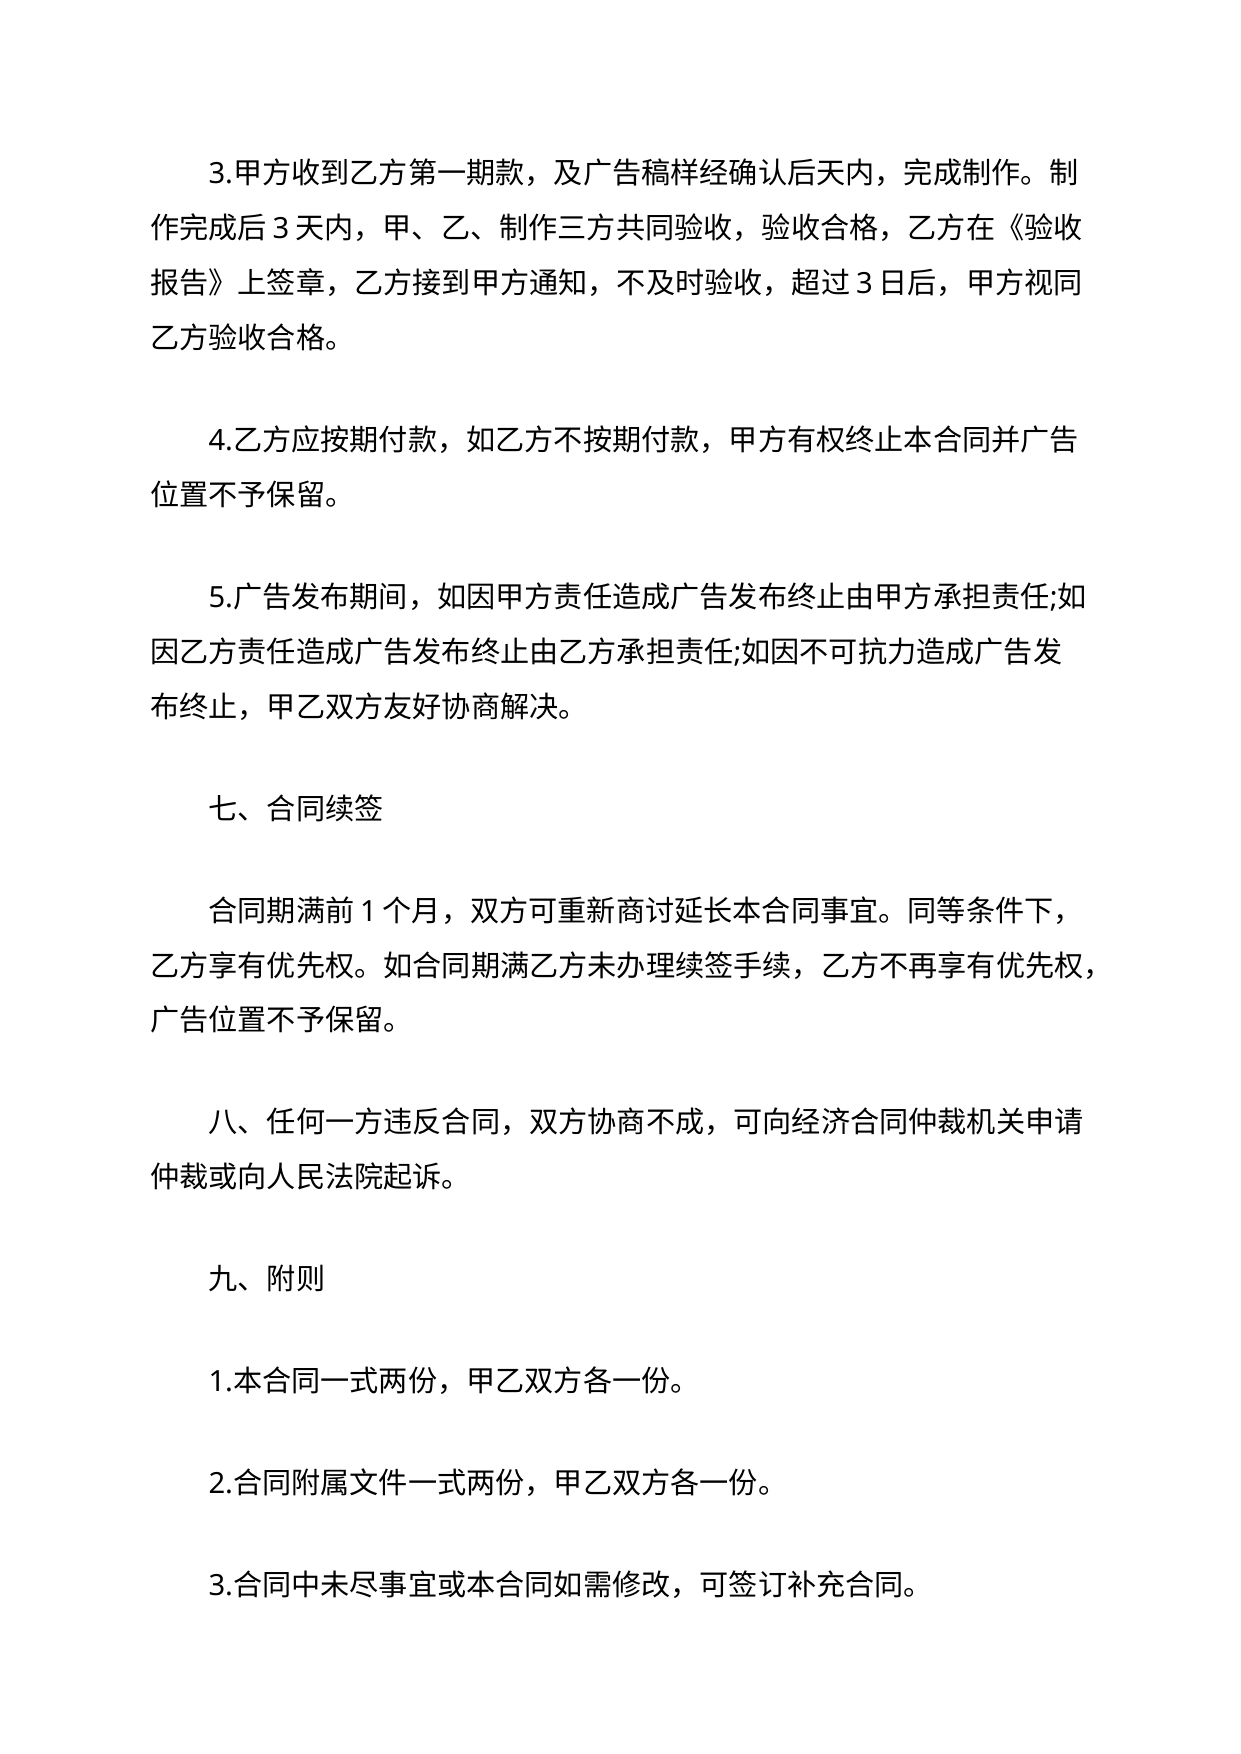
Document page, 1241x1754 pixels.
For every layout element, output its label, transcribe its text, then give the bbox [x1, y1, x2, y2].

text 八、任何一方违反合同，双方协商不成，可向经济合同仲裁机关申请仲裁或向人民法院起诉。 [150, 1099, 1090, 1196]
text 九、附则 [150, 1255, 1090, 1298]
text 1.本合同一式两份，甲乙双方各一份。 [150, 1357, 1090, 1399]
text 5.广告发布期间，如因甲方责任造成广告发布终止由甲方承担责任;如因乙方责任造成广告发布终止由乙方承担责任;如因不可抗力造成广告发布终止，甲乙双方友好协商解决。 [150, 573, 1090, 726]
text 3.甲方收到乙方第一期款，及广告稿样经确认后天内，完成制作。制作完成后3天内，甲、乙、制作三方共同验收，验收合格，乙方在《验收报告》上签章，乙方接到甲方通知，不及时验收，超过3日后，甲方视同乙方验收合格。 [150, 150, 1090, 357]
text 3.合同中未尽事宜或本合同如需修改，可签订补充合同。 [150, 1561, 1090, 1603]
text 七、合同续签 [150, 785, 1090, 828]
text 合同期满前1个月，双方可重新商讨延长本合同事宜。同等条件下，乙方享有优先权。如合同期满乙方未办理续签手续，乙方不再享有优先权，广告位置不予保留。 [150, 887, 1090, 1039]
text 2.合同附属文件一式两份，甲乙双方各一份。 [150, 1459, 1090, 1502]
text 4.乙方应按期付款，如乙方不按期付款，甲方有权终止本合同并广告位置不予保留。 [150, 417, 1090, 514]
